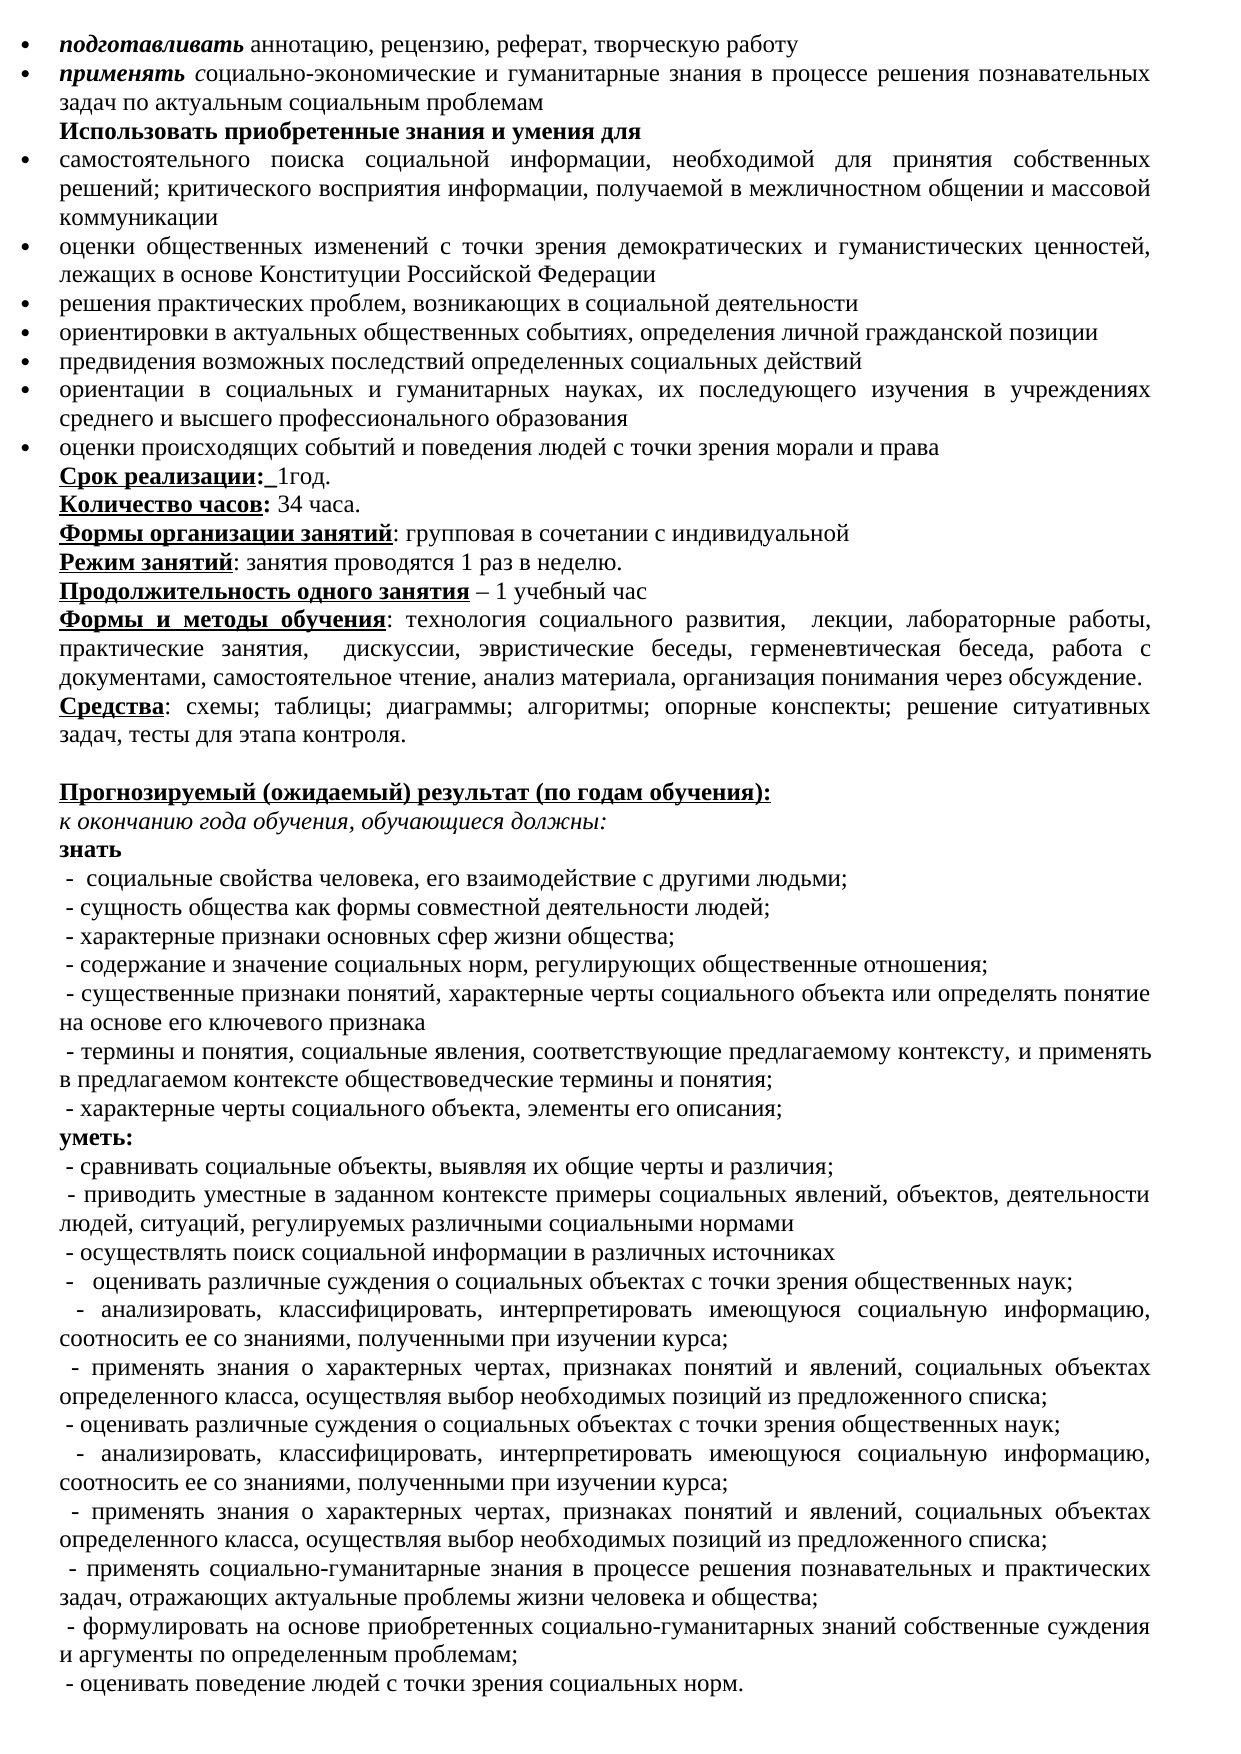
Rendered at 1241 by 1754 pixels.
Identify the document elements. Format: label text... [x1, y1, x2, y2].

list ориентации в социальных и гуманитарных науках, их последующего изучения в учреждениях среднего и высшего профессионального образования [22, 374, 1152, 432]
text - характерные черты социального объекта, элементы его описания; [59, 1093, 1152, 1122]
list подготавливать аннотацию, рецензию, реферат, творческую работу [22, 29, 1152, 58]
text Режим занятий: занятия проводятся 1 раз в неделю. [59, 547, 1152, 576]
text Продолжительность одного занятия – 1 учебный час [59, 576, 1152, 604]
text Средства: схемы; таблицы; диаграммы; алгоритмы; опорные конспекты; решение ситуативных задач, тесты для этапа контроля. [59, 691, 1152, 748]
text - существенные признаки понятий, характерные черты социального объекта или определять понятие на основе его ключевого признака [59, 978, 1152, 1036]
list ориентировки в актуальных общественных событиях, определения личной гражданской позиции [22, 317, 1152, 346]
list самостоятельного поиска социальной информации, необходимой для принятия собственных решений; критического восприятия информации, получаемой в межличностном общении и массовой коммуникации [22, 144, 1152, 231]
text - анализировать, классифицировать, интерпретировать имеющуюся социальную информацию, соотносить ее со знаниями, полученными при изучении курса; [59, 1294, 1152, 1352]
text - осуществлять поиск социальной информации в различных источниках [59, 1237, 1152, 1266]
list решения практических проблем, возникающих в социальной деятельности [22, 288, 1152, 317]
text Количество часов: 34 часа. [59, 489, 1152, 518]
text - термины и понятия, социальные явления, соответствующие предлагаемому контексту, и применять в предлагаемом контексте обществоведческие термины и понятия; [59, 1036, 1152, 1093]
text - применять знания о характерных чертах, признаках понятий и явлений, социальных объектах определенного класса, осуществляя выбор необходимых позиций из предложенного списка; [59, 1496, 1152, 1553]
text Формы организации занятий: групповая в сочетании с индивидуальной [59, 518, 1152, 547]
text - сравнивать социальные объекты, выявляя их общие черты и различия; [59, 1151, 1152, 1179]
text - характерные признаки основных сфер жизни общества; [59, 921, 1152, 949]
text - социальные свойства человека, его взаимодействие с другими людьми; [59, 863, 1152, 892]
text - приводить уместные в заданном контексте примеры социальных явлений, объектов, деятельности людей, ситуаций, регулируемых различными социальными нормами [59, 1179, 1152, 1237]
list оценки общественных изменений с точки зрения демократических и гуманистических ценностей, лежащих в основе Конституции Российской Федерации [22, 231, 1152, 288]
text уметь: [59, 1122, 1152, 1151]
list предвидения возможных последствий определенных социальных действий [22, 346, 1152, 374]
text Прогнозируемый (ожидаемый) результат (по годам обучения): [59, 777, 1152, 806]
text Формы и методы обучения: технология социального развития, лекции, лабораторные работы, практические занятия, дискуссии, эвристические беседы, герменевтическая беседа, работа с документами, самостоятельное чтение, анализ материала, организация понимания через обсуждение. [59, 604, 1152, 691]
text к окончанию года обучения, обучающиеся должны: [59, 806, 1152, 834]
text - оценивать различные суждения о социальных объектах с точки зрения общественных наук; [59, 1266, 1152, 1294]
list применять социально-экономические и гуманитарные знания в процессе решения познавательных задач по актуальным социальным проблемам [22, 58, 1152, 116]
text - анализировать, классифицировать, интерпретировать имеющуюся социальную информацию, соотносить ее со знаниями, полученными при изучении курса; [59, 1438, 1152, 1496]
text Срок реализации:_1год. [59, 461, 1152, 489]
text - применять знания о характерных чертах, признаках понятий и явлений, социальных объектах определенного класса, осуществляя выбор необходимых позиций из предложенного списка; [59, 1352, 1152, 1409]
text - оценивать поведение людей с точки зрения социальных норм. [59, 1668, 1152, 1697]
text Использовать приобретенные знания и умения для [59, 116, 1152, 144]
list оценки происходящих событий и поведения людей с точки зрения морали и права [22, 432, 1152, 461]
text - формулировать на основе приобретенных социально-гуманитарных знаний собственные суждения и аргументы по определенным проблемам; [59, 1611, 1152, 1668]
text - применять социально-гуманитарные знания в процессе решения познавательных и практических задач, отражающих актуальные проблемы жизни человека и общества; [59, 1553, 1152, 1611]
text - содержание и значение социальных норм, регулирующих общественные отношения; [59, 949, 1152, 978]
text - оценивать различные суждения о социальных объектах с точки зрения общественных наук; [59, 1409, 1152, 1438]
text знать [59, 834, 1152, 863]
text - сущность общества как формы совместной деятельности людей; [59, 892, 1152, 921]
